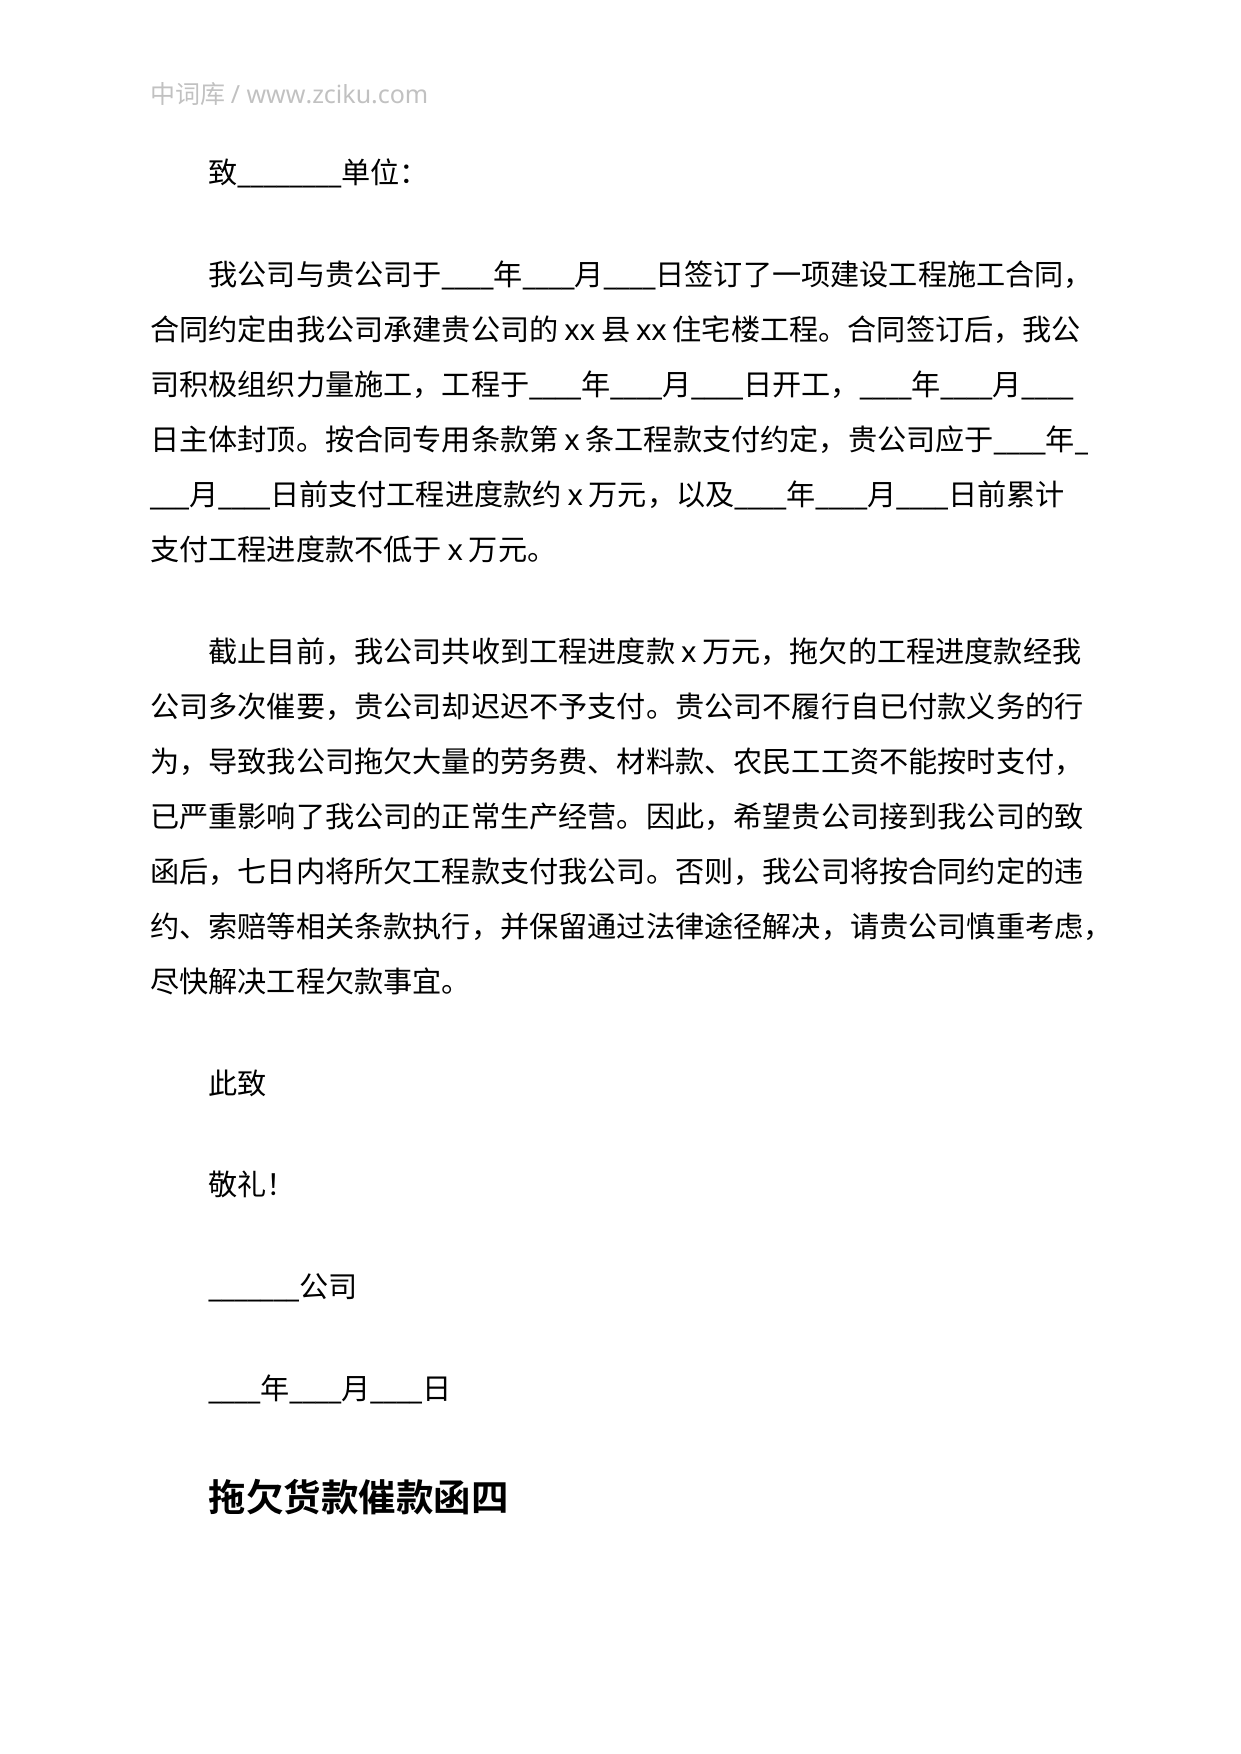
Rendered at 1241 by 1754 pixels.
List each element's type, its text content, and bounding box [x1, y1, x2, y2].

text 我公司与贵公司于____年____月____日签订了一项建设工程施工合同，合同约定由我公司承建贵公司的xx县xx住宅楼工程。合同签订后，我公司积极组织力量施工，工程于____年____月____日开工，____年____月____日主体封顶。按合同专用条款第x条工程款支付约定，贵公司应于____年____月____日前支付工程进度款约x万元，以及____年____月____日前累计支付工程进度款不低于x万元。 [150, 252, 1090, 569]
text 敬礼！ [150, 1162, 1090, 1204]
text 截止目前，我公司共收到工程进度款x万元，拖欠的工程进度款经我公司多次催要，贵公司却迟迟不予支付。贵公司不履行自已付款义务的行为，导致我公司拖欠大量的劳务费、材料款、农民工工资不能按时支付，已严重影响了我公司的正常生产经营。因此，希望贵公司接到我公司的致函后，七日内将所欠工程款支付我公司。否则，我公司将按合同约定的违约、索赔等相关条款执行，并保留通过法律途径解决，请贵公司慎重考虑，尽快解决工程欠款事宜。 [150, 629, 1090, 1001]
text _______公司 [150, 1264, 1090, 1306]
text 拖欠货款催款函四 [150, 1468, 1090, 1522]
text ____年____月____日 [150, 1366, 1090, 1408]
text 此致 [150, 1060, 1090, 1102]
text 致________单位： [150, 150, 1090, 192]
